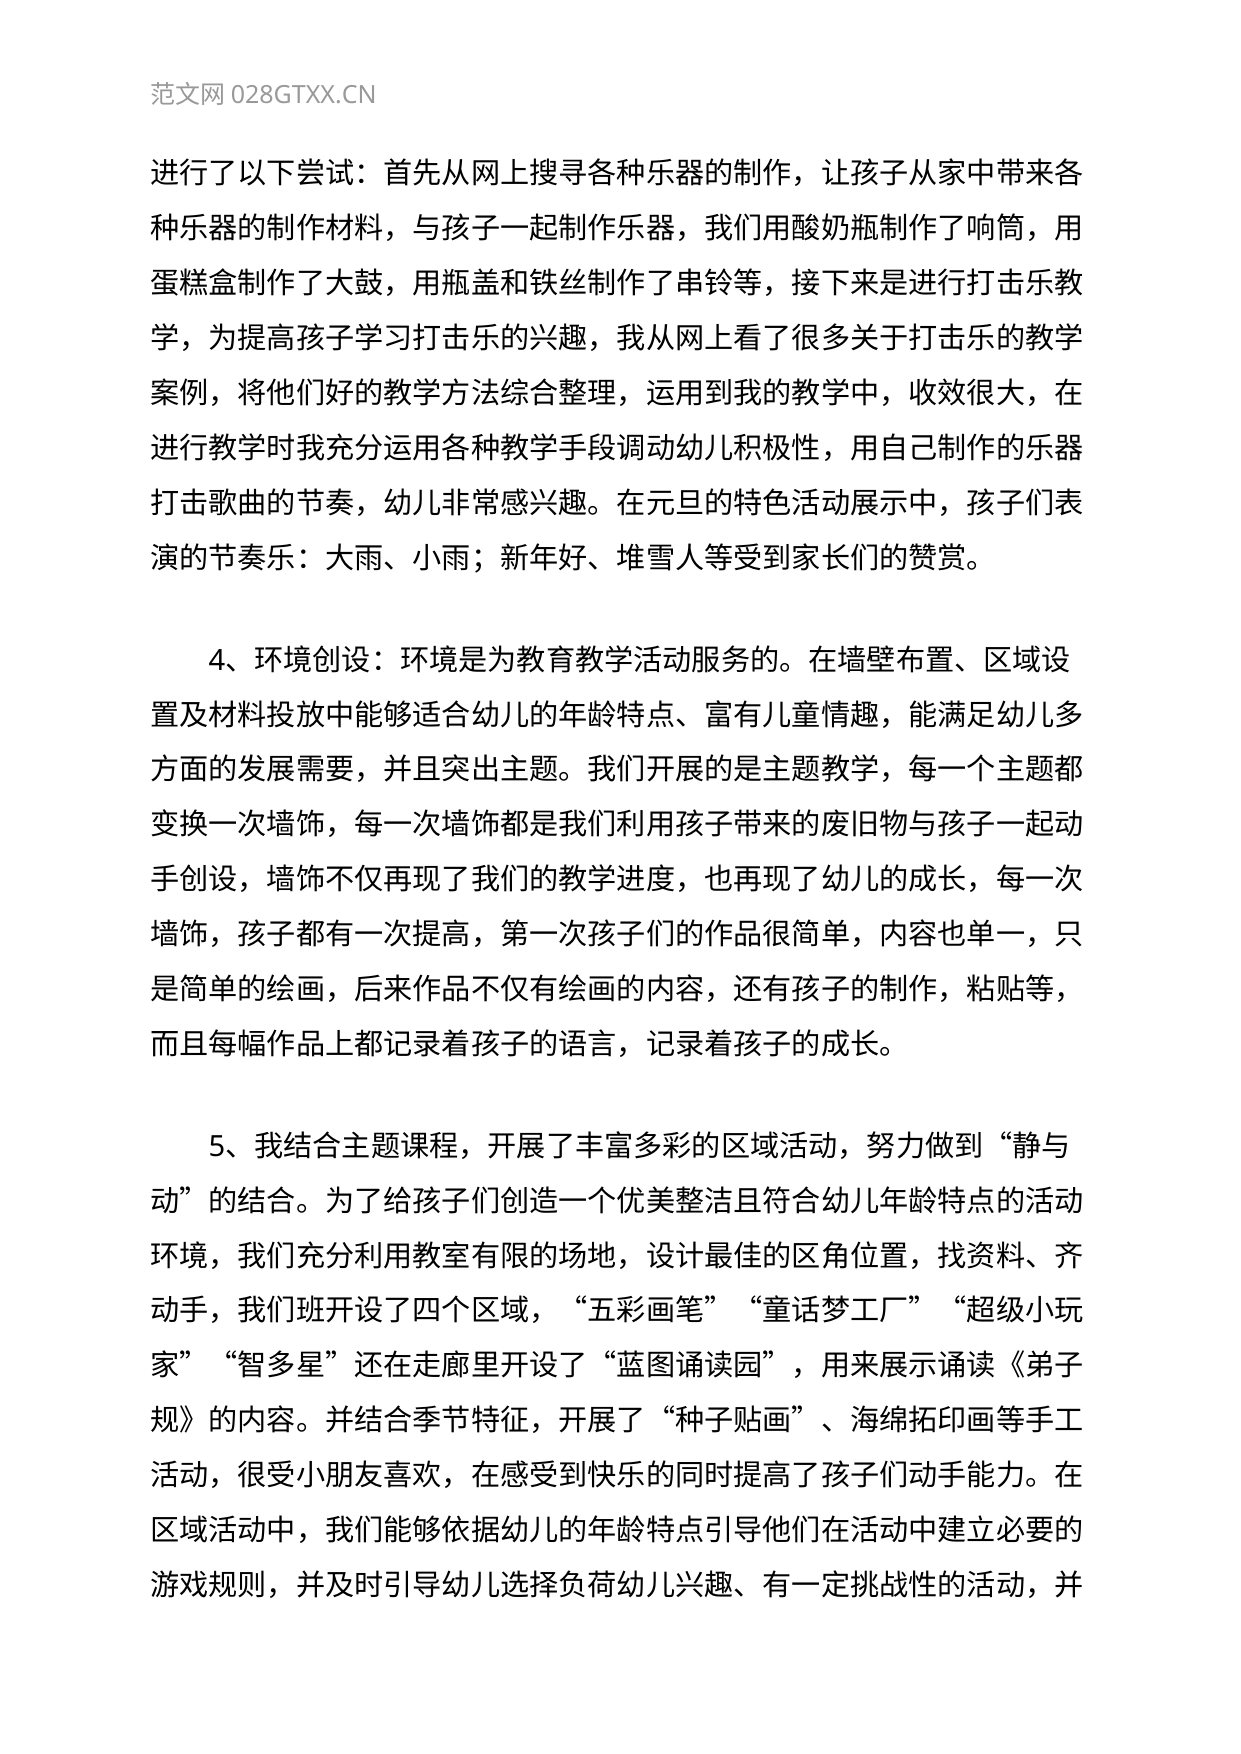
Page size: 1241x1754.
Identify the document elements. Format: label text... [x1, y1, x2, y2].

text 4、环境创设：环境是为教育教学活动服务的。在墙壁布置、区域设置及材料投放中能够适合幼儿的年龄特点、富有儿童情趣，能满足幼儿多方面的发展需要，并且突出主题。我们开展的是主题教学，每一个主题都变换一次墙饰，每一次墙饰都是我们利用孩子带来的废旧物与孩子一起动手创设，墙饰不仅再现了我们的教学进度，也再现了幼儿的成长，每一次墙饰，孩子都有一次提高，第一次孩子们的作品很简单，内容也单一，只是简单的绘画，后来作品不仅有绘画的内容，还有孩子的制作，粘贴等，而且每幅作品上都记录着孩子的语言，记录着孩子的成长。 [150, 636, 1090, 1063]
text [150, 1122, 1090, 1604]
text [150, 150, 1090, 577]
